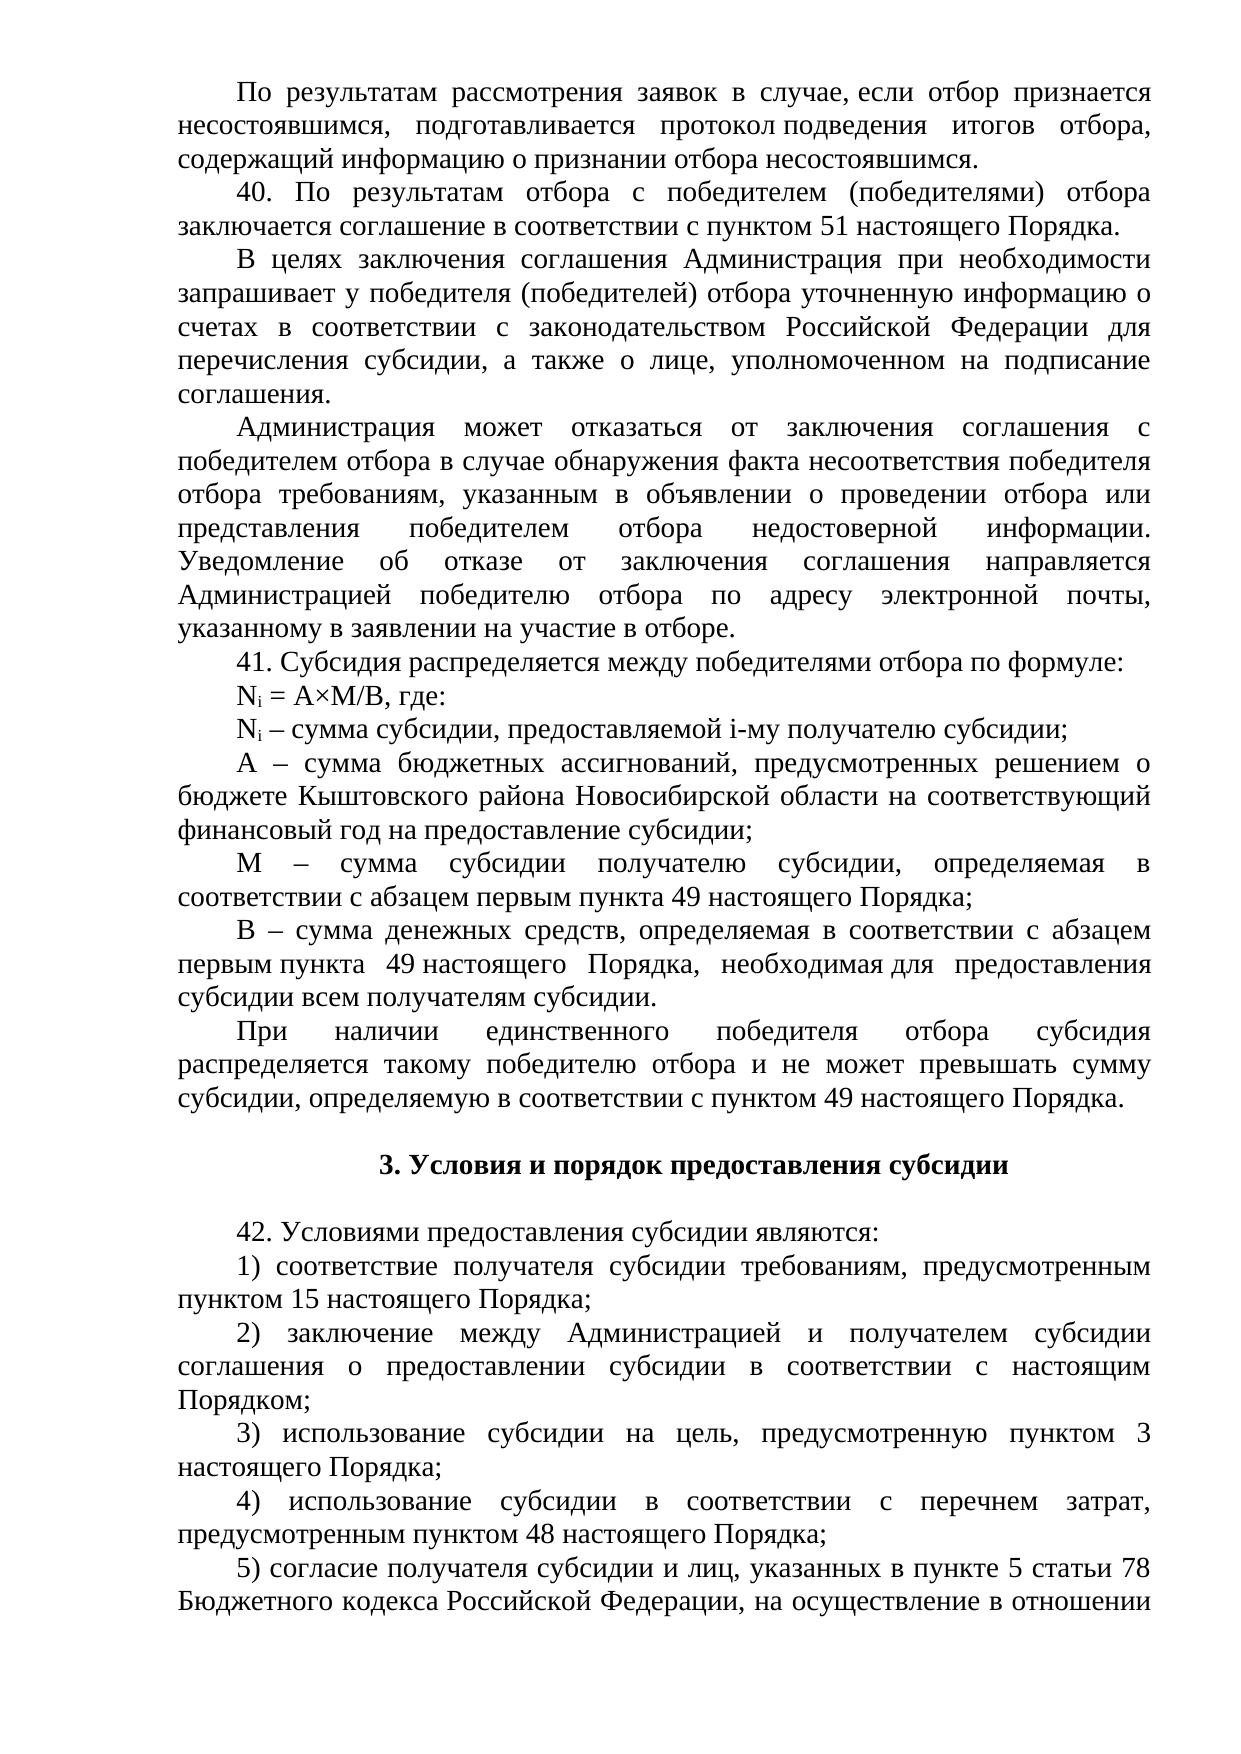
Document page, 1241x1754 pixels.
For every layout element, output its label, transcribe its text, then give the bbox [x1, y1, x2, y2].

text Ni – сумма субсидии, предоставляемой i-му получателю субсидии; [177, 711, 1152, 745]
text 3) использование субсидии на цель, предусмотренную пунктом 3 настоящего Порядка; [177, 1416, 1152, 1483]
text 42. Условиями предоставления субсидии являются: [177, 1214, 1152, 1248]
text B – сумма денежных средств, определяемая в соответствии с абзацем первым пункта 49 настоящего Порядка, необходимая для предоставления субсидии всем получателям субсидии. [177, 912, 1152, 1013]
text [177, 1550, 1152, 1617]
text 40. По результатам отбора с победителем (победителями) отбора заключается соглашение в соответствии с пунктом 51 настоящего Порядка. [177, 174, 1152, 242]
text В целях заключения соглашения Администрация при необходимости запрашивает у победителя (победителей) отбора уточненную информацию о счетах в соответствии с законодательством Российской Федерации для перечисления субсидии, а также о лице, уполномоченном на подписание соглашения. [177, 242, 1152, 409]
text При наличии единственного победителя отбора субсидия распределяется такому победителю отбора и не может превышать сумму субсидии, определяемую в соответствии с пунктом 49 настоящего Порядка. [177, 1013, 1152, 1114]
text А – сумма бюджетных ассигнований, предусмотренных решением о бюджете Кыштовского района Новосибирской области на соответствующий финансовый год на предоставление субсидии; [177, 745, 1152, 845]
text 3. Условия и порядок предоставления субсидии [177, 1147, 1152, 1181]
text 41. Субсидия распределяется между победителями отбора по формуле: [177, 644, 1152, 678]
text M – сумма субсидии получателю субсидии, определяемая в соответствии с абзацем первым пункта 49 настоящего Порядка; [177, 845, 1152, 912]
text Администрация может отказаться от заключения соглашения с победителем отбора в случае обнаружения факта несоответствия победителя отбора требованиям, указанным в объявлении о проведении отбора или представления победителем отбора недостоверной информации. Уведомление об отказе от заключения соглашения направляется Администрацией победителю отбора по адресу электронной почты, указанному в заявлении на участие в отборе. [177, 409, 1152, 644]
text 2) заключение между Администрацией и получателем субсидии соглашения о предоставлении субсидии в соответствии с настоящим Порядком; [177, 1315, 1152, 1416]
text 1) соответствие получателя субсидии требованиям, предусмотренным пунктом 15 настоящего Порядка; [177, 1248, 1152, 1315]
text 4) использование субсидии в соответствии с перечнем затрат, предусмотренным пунктом 48 настоящего Порядка; [177, 1483, 1152, 1550]
text По результатам рассмотрения заявок в случае, если отбор признается несостоявшимся, подготавливается протокол подведения итогов отбора, содержащий информацию о признании отбора несостоявшимся. [177, 74, 1152, 174]
text Ni = A×M/B, где: [177, 678, 1152, 711]
